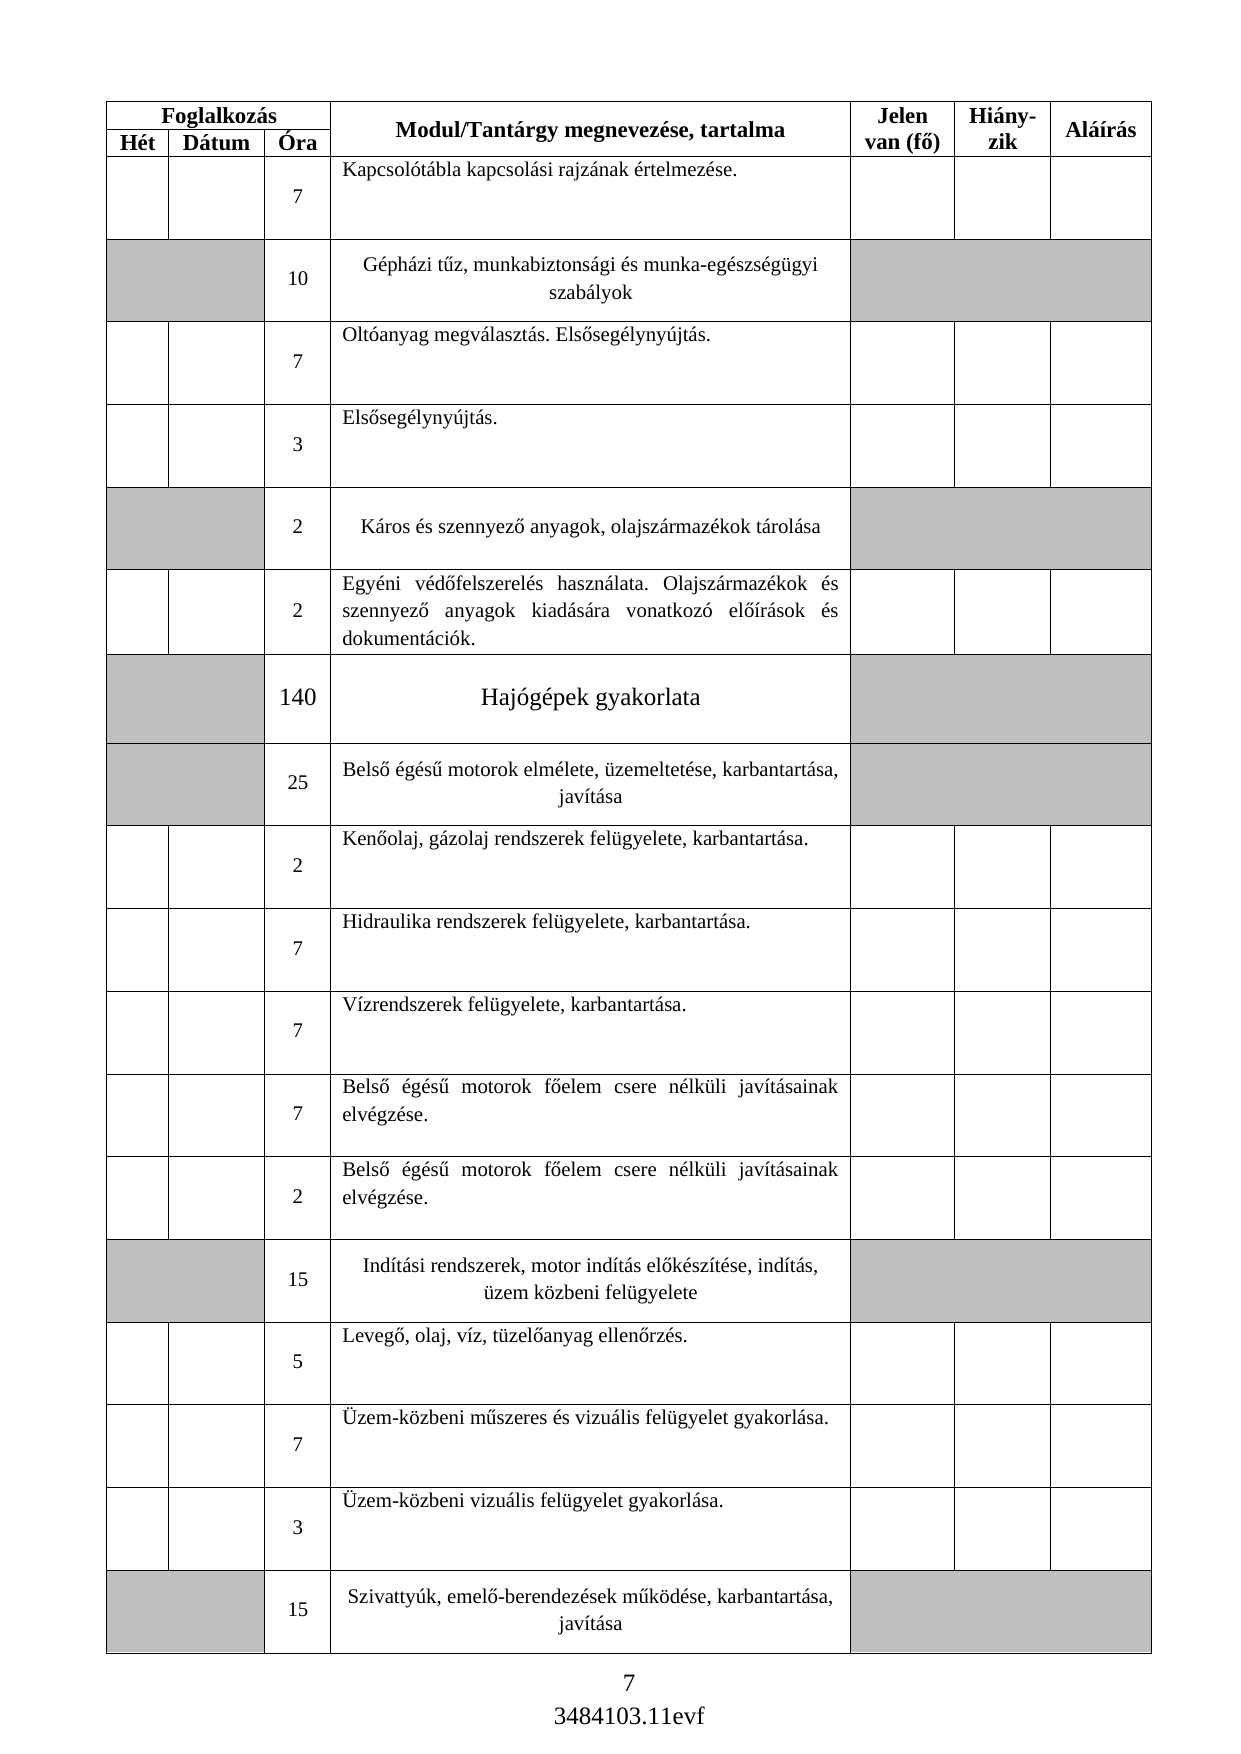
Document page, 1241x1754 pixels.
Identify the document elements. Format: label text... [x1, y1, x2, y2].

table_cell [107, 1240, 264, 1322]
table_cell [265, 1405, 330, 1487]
table_cell [851, 240, 1151, 321]
table_cell 10 [265, 240, 330, 321]
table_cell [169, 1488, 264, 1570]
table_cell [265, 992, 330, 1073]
table_cell [169, 157, 264, 238]
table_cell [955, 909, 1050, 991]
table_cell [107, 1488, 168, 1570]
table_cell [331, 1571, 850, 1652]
table_cell [169, 322, 264, 404]
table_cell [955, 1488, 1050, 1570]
table_cell [107, 322, 168, 404]
table_cell Oltóanyag megválasztás. Elsősegélynyújtás. [331, 322, 850, 404]
table_cell [107, 405, 168, 487]
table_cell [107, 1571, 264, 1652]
table_cell [851, 157, 954, 238]
table_header Modul/Tantárgy megnevezése, tartalma [331, 102, 850, 156]
table_cell [851, 405, 954, 487]
table_header Hiány- zik (fő) [955, 102, 1050, 156]
table_cell 3 [265, 405, 330, 487]
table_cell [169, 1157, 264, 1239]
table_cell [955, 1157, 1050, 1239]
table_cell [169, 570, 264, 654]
table_cell [955, 157, 1050, 238]
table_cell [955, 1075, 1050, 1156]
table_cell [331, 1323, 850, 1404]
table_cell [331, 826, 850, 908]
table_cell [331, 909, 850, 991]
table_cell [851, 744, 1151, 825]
table_cell 7 [265, 157, 330, 238]
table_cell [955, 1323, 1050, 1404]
table_cell Elsősegélynyújtás. [331, 405, 850, 487]
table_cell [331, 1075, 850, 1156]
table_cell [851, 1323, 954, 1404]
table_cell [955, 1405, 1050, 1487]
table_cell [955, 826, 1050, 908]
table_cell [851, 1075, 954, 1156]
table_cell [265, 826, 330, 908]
table_cell [107, 488, 264, 569]
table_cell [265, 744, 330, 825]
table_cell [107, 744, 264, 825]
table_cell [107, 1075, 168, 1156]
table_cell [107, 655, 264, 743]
table_cell [107, 157, 168, 238]
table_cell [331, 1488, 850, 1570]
table_header Foglalkozás [107, 102, 330, 128]
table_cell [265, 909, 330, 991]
table_cell Kapcsolótábla kapcsolási rajzának értelmezése. [331, 157, 850, 238]
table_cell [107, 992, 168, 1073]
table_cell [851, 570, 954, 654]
table_cell Gépházi tűz, munkabiztonsági és munka-egészségügyi szabályok [331, 240, 850, 321]
table_cell 7 [265, 322, 330, 404]
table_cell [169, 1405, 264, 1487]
table_cell [851, 322, 954, 404]
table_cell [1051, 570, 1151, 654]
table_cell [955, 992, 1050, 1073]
table_cell [1051, 322, 1151, 404]
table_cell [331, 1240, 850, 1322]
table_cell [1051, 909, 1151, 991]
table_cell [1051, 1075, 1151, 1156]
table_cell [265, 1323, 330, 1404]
table_cell 2 [265, 488, 330, 569]
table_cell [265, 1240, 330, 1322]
table_header Jelen van (fő) [851, 102, 954, 156]
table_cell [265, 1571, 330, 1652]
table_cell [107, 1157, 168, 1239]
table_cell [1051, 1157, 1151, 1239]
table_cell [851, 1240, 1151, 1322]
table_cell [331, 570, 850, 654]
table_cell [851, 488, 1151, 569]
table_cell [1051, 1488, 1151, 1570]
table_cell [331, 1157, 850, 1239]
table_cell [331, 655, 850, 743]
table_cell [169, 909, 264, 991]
table_cell [169, 405, 264, 487]
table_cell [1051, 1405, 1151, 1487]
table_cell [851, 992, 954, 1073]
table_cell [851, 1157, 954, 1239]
table_cell Dátum [169, 130, 264, 156]
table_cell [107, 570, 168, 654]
table_cell Óra [265, 130, 330, 156]
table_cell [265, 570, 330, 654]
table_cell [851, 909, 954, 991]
table_cell [1051, 405, 1151, 487]
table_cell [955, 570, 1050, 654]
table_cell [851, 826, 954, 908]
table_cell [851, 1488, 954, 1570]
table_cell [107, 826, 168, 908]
table_cell [1051, 157, 1151, 238]
table_cell Káros és szennyező anyagok, olajszármazékok tárolása [331, 488, 850, 569]
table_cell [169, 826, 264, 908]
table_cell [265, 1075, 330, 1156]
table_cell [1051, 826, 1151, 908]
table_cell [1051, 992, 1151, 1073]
table_cell [107, 240, 264, 321]
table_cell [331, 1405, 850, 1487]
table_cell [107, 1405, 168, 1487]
table_cell [955, 322, 1050, 404]
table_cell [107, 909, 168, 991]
table_header Aláírás [1051, 102, 1151, 156]
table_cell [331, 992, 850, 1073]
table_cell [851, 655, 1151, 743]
table_cell [955, 405, 1050, 487]
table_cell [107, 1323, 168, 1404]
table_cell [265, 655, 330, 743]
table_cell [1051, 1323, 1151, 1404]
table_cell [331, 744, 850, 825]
table_cell Hét [107, 130, 168, 156]
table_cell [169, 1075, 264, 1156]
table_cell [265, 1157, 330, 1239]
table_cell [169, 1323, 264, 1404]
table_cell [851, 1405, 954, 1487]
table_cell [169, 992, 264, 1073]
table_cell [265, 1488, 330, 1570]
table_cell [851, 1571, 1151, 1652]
